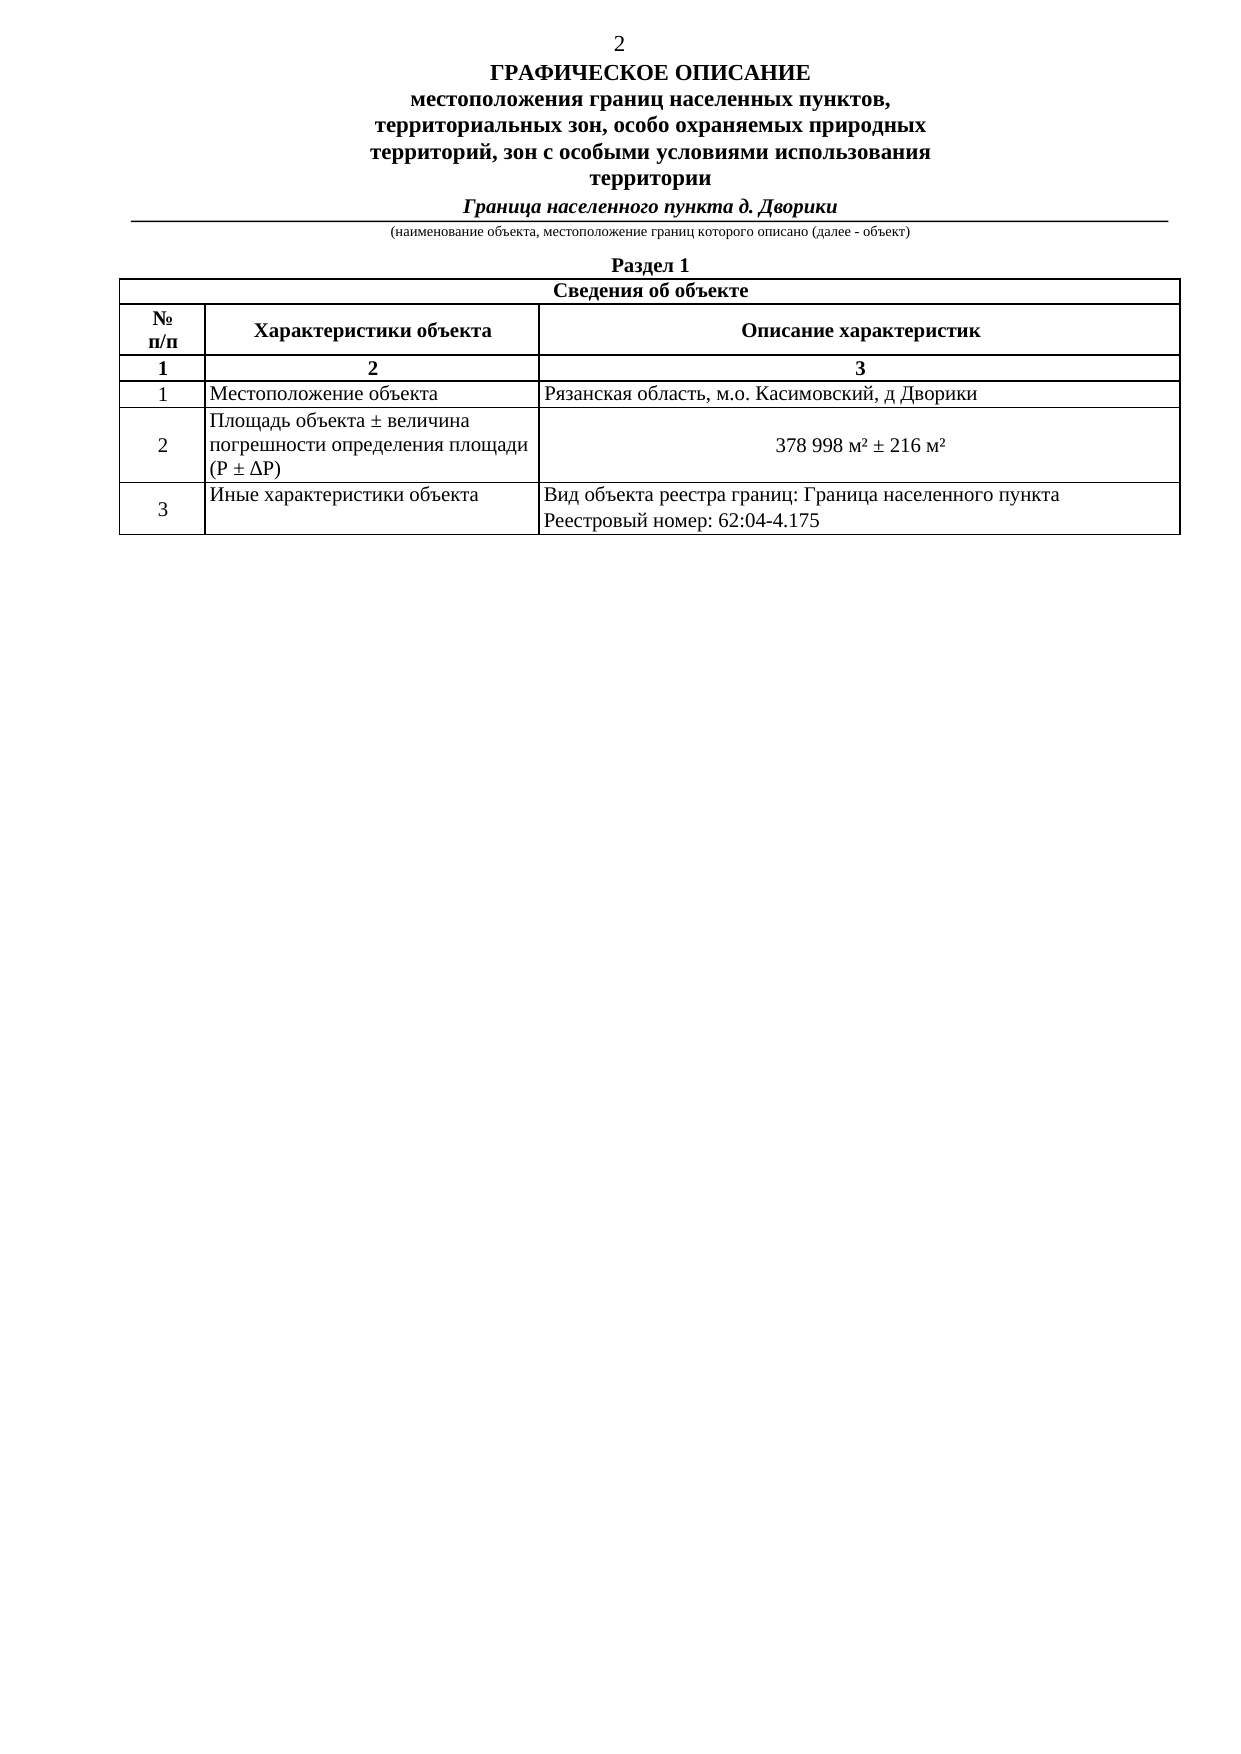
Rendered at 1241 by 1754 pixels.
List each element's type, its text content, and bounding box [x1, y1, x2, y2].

text Граница населенного пункта д. Дворики [313, 194, 987, 218]
table_cell Характеристики объекта [206, 305, 538, 354]
table_cell Местоположение объекта [206, 382, 538, 406]
table_cell Иные характеристики объекта [206, 483, 538, 534]
table_header Сведения об объекте [120, 280, 1179, 303]
table_cell № п/п [120, 305, 204, 354]
table_cell Вид объекта реестра границ: Граница населенного пункта Реестровый номер: 62:04-4.175 [540, 483, 1179, 534]
table_cell Описание характеристик [540, 305, 1179, 354]
table_cell 2 [206, 356, 538, 380]
table_cell 3 [120, 483, 204, 534]
table_cell 1 [120, 356, 204, 380]
text ГРАФИЧЕСКОЕ ОПИСАНИЕ [314, 59, 987, 85]
text местоположения границ населенных пунктов, территориальных зон, особо охраняемых природных территорий, зон с особыми условиями использования территории [314, 85, 987, 190]
table_cell 3 [540, 356, 1179, 380]
table_cell 2 [120, 408, 204, 481]
text (наименование объекта, местоположение границ которого описано (далее - объект) [314, 218, 987, 239]
text Раздел 1 [314, 253, 987, 277]
table_cell 1 [120, 382, 204, 406]
table_cell Площадь объекта ± величина погрешности определения площади (P ± ∆P) [206, 408, 538, 481]
table_cell 378 998 м² ± 216 м² [540, 408, 1179, 481]
table_cell Рязанская область, м.о. Касимовский, д Дворики [540, 382, 1179, 406]
